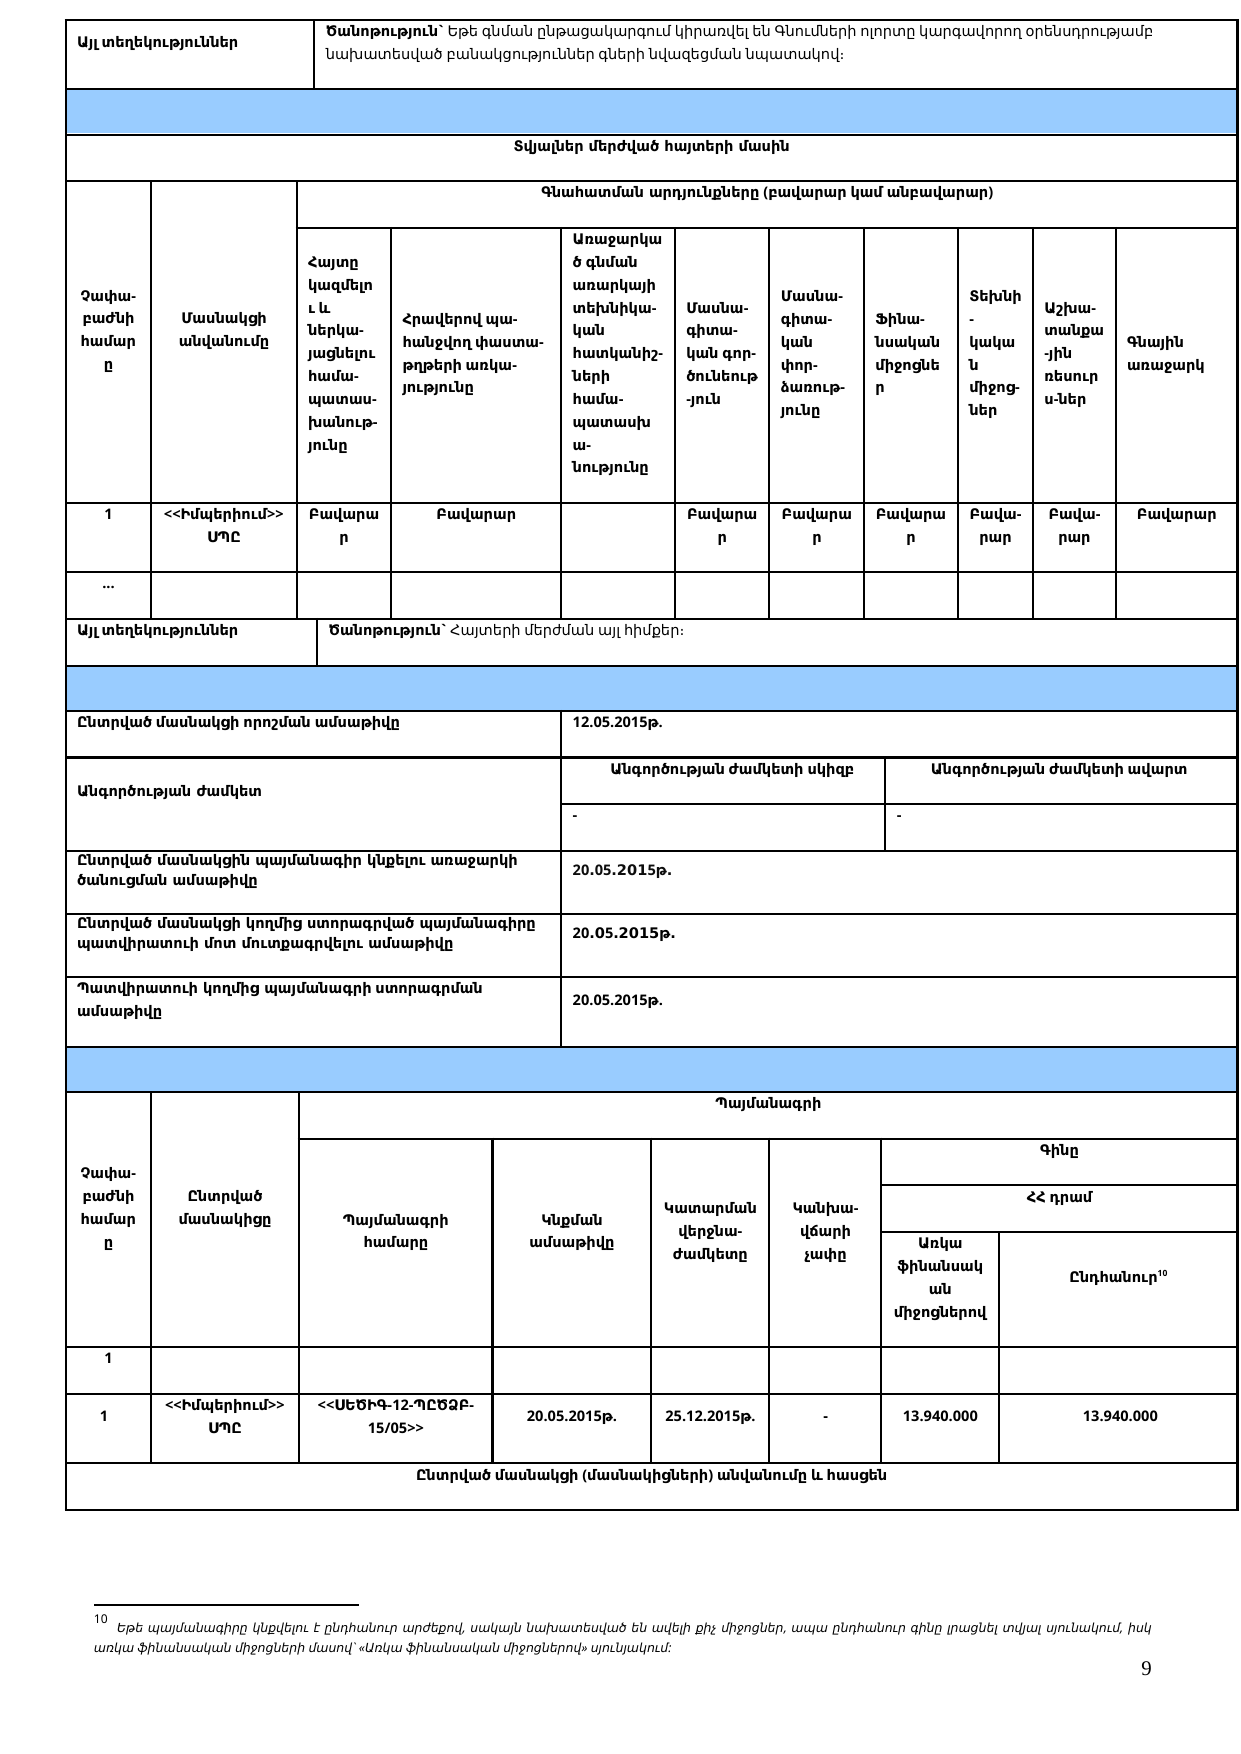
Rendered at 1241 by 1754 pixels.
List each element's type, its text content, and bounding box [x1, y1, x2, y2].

table_cell Գնային առաջարկ [1117, 229, 1236, 502]
table_cell [882, 1348, 998, 1393]
table_cell Ծանոթություն` Եթե գնման ընթացակարգում կիրառվել են Գնումների ոլորտը կարգավորող օրենսդրությամբ նախատեսված բանակցություններ գների նվազեցման նպատակով։ [315, 21, 1236, 88]
table_cell Բավարար [1117, 504, 1236, 571]
table_cell Հրավերով պա-հանջվող փաստա-թղթերի առկա-յությունը [392, 229, 560, 502]
table_cell <<Իմպերիում>> ՍՊԸ [152, 1395, 298, 1462]
table_cell Աշխա-տանքա-յին ռեսուրս-ներ [1034, 229, 1115, 502]
table_cell [562, 573, 674, 618]
table_cell 20.05.2015թ. [494, 1395, 650, 1462]
table_cell Բավարար [298, 504, 390, 571]
table_cell [298, 573, 390, 618]
table_cell Բավա-րար [959, 504, 1032, 571]
table_cell Ընտրված մասնակցի (մասնակիցների) անվանումը և հասցեն [67, 1464, 1236, 1509]
table_cell [152, 1348, 298, 1393]
table_cell Այլ տեղեկություններ [67, 620, 316, 664]
table_cell 13.940.000 [1000, 1395, 1236, 1462]
table_cell Ընդհանուր [1000, 1233, 1236, 1346]
table_cell [1117, 573, 1236, 618]
table_cell 12.05.2015թ. [562, 712, 1236, 756]
table_cell 20.05.2015թ. [562, 978, 1236, 1046]
table_cell 1 [67, 1395, 150, 1462]
table_cell Մասնակցի անվանումը [152, 182, 296, 502]
table_cell [67, 667, 1236, 710]
table_cell Այլ տեղեկություններ [67, 21, 313, 88]
table_cell Անգործության ժամկետի ավարտ [886, 759, 1236, 803]
table_cell Գնահատման արդյունքները (բավարար կամ անբավարար) [298, 182, 1236, 227]
table_cell Ընտրված մասնակցի որոշման ամսաթիվը [67, 712, 560, 756]
table_cell [770, 1348, 880, 1393]
table_cell [959, 573, 1032, 618]
table_cell Կատարման վերջնա-ժամկետը [652, 1140, 768, 1346]
table_cell Բավարար [865, 504, 957, 571]
table_cell Բավարար [770, 504, 863, 571]
table_cell 13.940.000 [882, 1395, 998, 1462]
table_cell Կանխա-վճարի չափը [770, 1140, 880, 1346]
table_cell Կնքման ամսաթիվը [494, 1140, 650, 1346]
table_cell [1034, 573, 1115, 618]
table_cell Պայմանագրի համարը [300, 1140, 491, 1346]
table_cell Տվյալներ մերժված հայտերի մասին [67, 136, 1236, 180]
table_cell Պատվիրատուի կողմից պայմանագրի ստորագրման ամսաթիվը [67, 978, 560, 1046]
table_cell [392, 573, 560, 618]
table_cell [152, 573, 296, 618]
table_cell <<Իմպերիում>> ՍՊԸ [152, 504, 296, 571]
table_cell [67, 1048, 1236, 1091]
table_cell Բավարար [676, 504, 768, 571]
table_cell ՀՀ դրամ [882, 1186, 1236, 1231]
table_cell Առկա ֆինանսական միջոցներով [882, 1233, 998, 1346]
table_cell 25.12.2015թ. [652, 1395, 768, 1462]
table_cell 20.05.2015թ. [562, 852, 1236, 913]
table_cell Ընտրված մասնակցի կողմից ստորագրված պայմանագիրը պատվիրատուի մոտ մուտքագրվելու ամսաթիվը [67, 915, 560, 976]
table_cell Բավա-րար [1034, 504, 1115, 571]
table_cell Ֆինա-նսական միջոցներ [865, 229, 957, 502]
table_cell Անգործության ժամկետի սկիզբ [562, 759, 884, 803]
table_cell Ընտրված մասնակիցը [152, 1093, 298, 1346]
table_cell 20.05.2015թ. [562, 915, 1236, 976]
table_cell [562, 504, 674, 571]
table_cell - [562, 805, 884, 850]
table_cell Տեխնի-կական միջոց-ներ [959, 229, 1032, 502]
table_cell [865, 573, 957, 618]
table_cell Ծանոթություն` Հայտերի մերժման այլ հիմքեր։ [318, 620, 1236, 664]
table_cell Ընտրված մասնակցին պայմանագիր կնքելու առաջարկի ծանուցման ամսաթիվը [67, 852, 560, 913]
table_cell - [770, 1395, 880, 1462]
table_cell Մասնա-գիտա-կան փոր-ձառութ-յունը [770, 229, 863, 502]
table_cell Առաջարկած գնման առարկայի տեխնիկա-կան հատկանիշ-ների համա-պատասխա-նությունը [562, 229, 674, 502]
table_cell [676, 573, 768, 618]
table_cell Անգործության ժամկետ [67, 759, 560, 850]
table_cell Չափա-բաժնի համարը [67, 182, 150, 502]
table_cell Բավարար [392, 504, 560, 571]
table_cell [300, 1348, 491, 1393]
table_cell <<ՍԵԾԻԳ-12-ՊԸԾՁԲ-15/05>> [300, 1395, 491, 1462]
table_cell [652, 1348, 768, 1393]
table_cell [770, 573, 863, 618]
table_cell 1 [67, 504, 150, 571]
table_cell Պայմանագրի [300, 1093, 1236, 1138]
table_cell Հայտը կազմելու և ներկա-յացնելու համա-պատաս-խանութ-յունը [298, 229, 390, 502]
table_cell [494, 1348, 650, 1393]
table_cell Գինը [882, 1140, 1236, 1184]
table_cell ... [67, 573, 150, 618]
table_cell [67, 90, 1236, 133]
table_cell Չափա-բաժնի համարը [67, 1093, 150, 1346]
table_cell 1 [67, 1348, 150, 1393]
table_cell Մասնա-գիտա-կան գոր-ծունեութ-յուն [676, 229, 768, 502]
table_cell - [886, 805, 1236, 850]
table_cell [1000, 1348, 1236, 1393]
